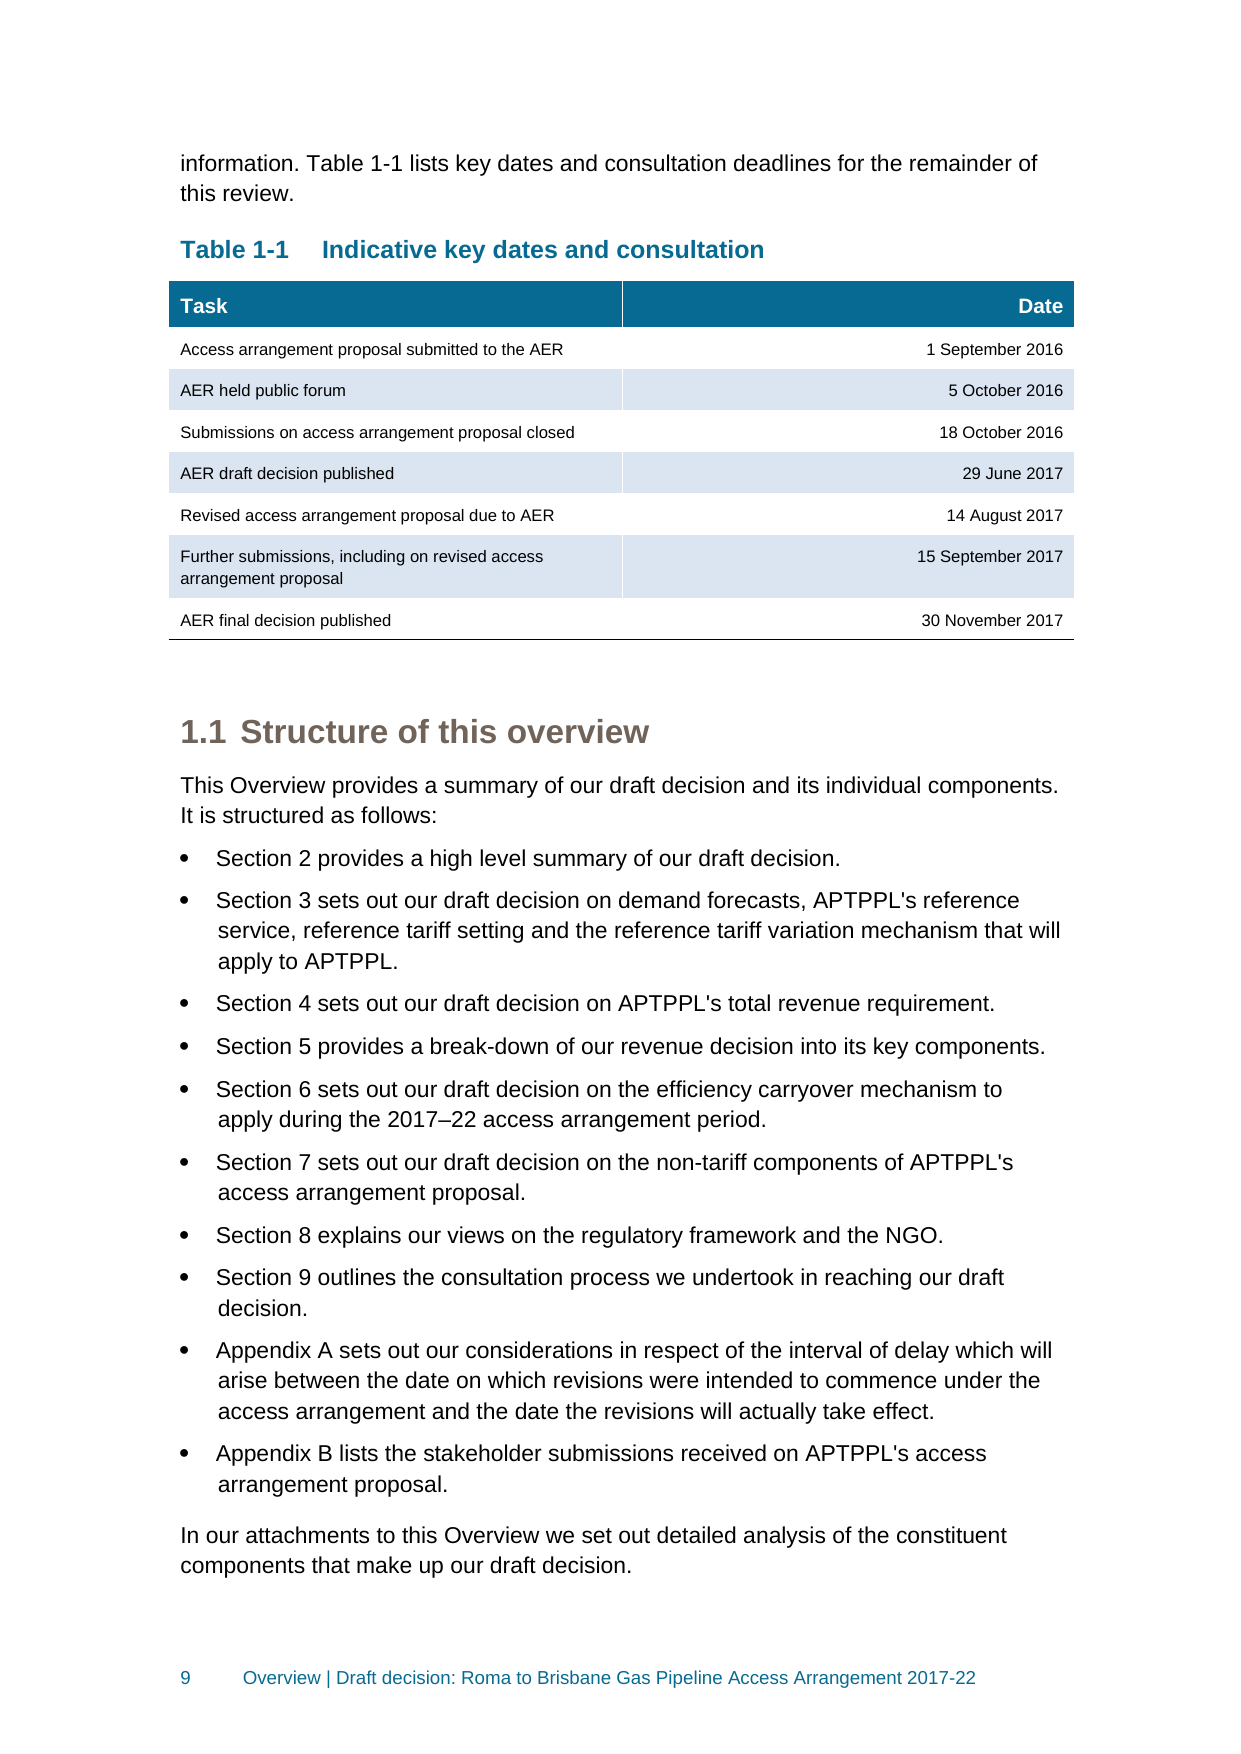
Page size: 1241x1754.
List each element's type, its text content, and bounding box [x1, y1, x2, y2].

table_cell 1 September 2016 [623, 327, 1074, 369]
table_cell 29 June 2017 [623, 452, 1074, 493]
list Section 5 provides a break-down of our revenue decision into its key components. [180, 1033, 1063, 1059]
subtitle Structure of this overview [180, 712, 1063, 751]
table_cell 14 August 2017 [623, 493, 1074, 534]
table_cell 30 November 2017 [623, 598, 1074, 639]
table_cell AER held public forum [169, 369, 622, 410]
table_cell Revised access arrangement proposal due to AER [169, 493, 622, 534]
list Section 4 sets out our draft decision on APTPPL's total revenue requirement. [180, 990, 1063, 1017]
table_cell AER final decision published [169, 598, 622, 639]
table_cell Access arrangement proposal submitted to the AER [169, 327, 622, 369]
list Appendix B lists the stakeholder submissions received on APTPPL's access arrangement proposal. [180, 1440, 1063, 1497]
list Section 9 outlines the consultation process we undertook in reaching our draft decision. [180, 1264, 1063, 1321]
list Section 6 sets out our draft decision on the efficiency carryover mechanism to apply during the 2017–22 access arrangement period. [180, 1076, 1063, 1132]
list Section 7 sets out our draft decision on the non-tariff components of APTPPL's access arrangement proposal. [180, 1149, 1063, 1205]
table_cell Further submissions, including on revised access arrangement proposal [169, 535, 622, 598]
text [180, 150, 1063, 207]
table_cell AER draft decision published [169, 452, 622, 493]
text In our attachments to this Overview we set out detailed analysis of the constituent components that make up our draft decision. [180, 1522, 1063, 1578]
list Section 2 provides a high level summary of our draft decision. [180, 844, 1063, 871]
table_cell 5 October 2016 [623, 369, 1074, 410]
list Section 3 sets out our draft decision on demand forecasts, APTPPL's reference service, reference tariff setting and the reference tariff variation mechanism that will apply to APTPPL. [180, 887, 1063, 974]
table_cell 15 September 2017 [623, 535, 1074, 598]
table_header Task [169, 281, 622, 327]
list Section 8 explains our views on the regulatory framework and the NGO. [180, 1222, 1063, 1248]
text This Overview provides a summary of our draft decision and its individual components. It is structured as follows: [180, 772, 1063, 828]
list Appendix A sets out our considerations in respect of the interval of delay which will arise between the date on which revisions were intended to commence under the access arrangement and the date the revisions will actually take effect. [180, 1337, 1063, 1424]
table_cell Submissions on access arrangement proposal closed [169, 410, 622, 452]
table_header Date [623, 281, 1074, 327]
text Table 1-1 Indicative key dates and consultation [180, 235, 1063, 264]
table_cell 18 October 2016 [623, 410, 1074, 452]
picture [702, 1674, 706, 1684]
